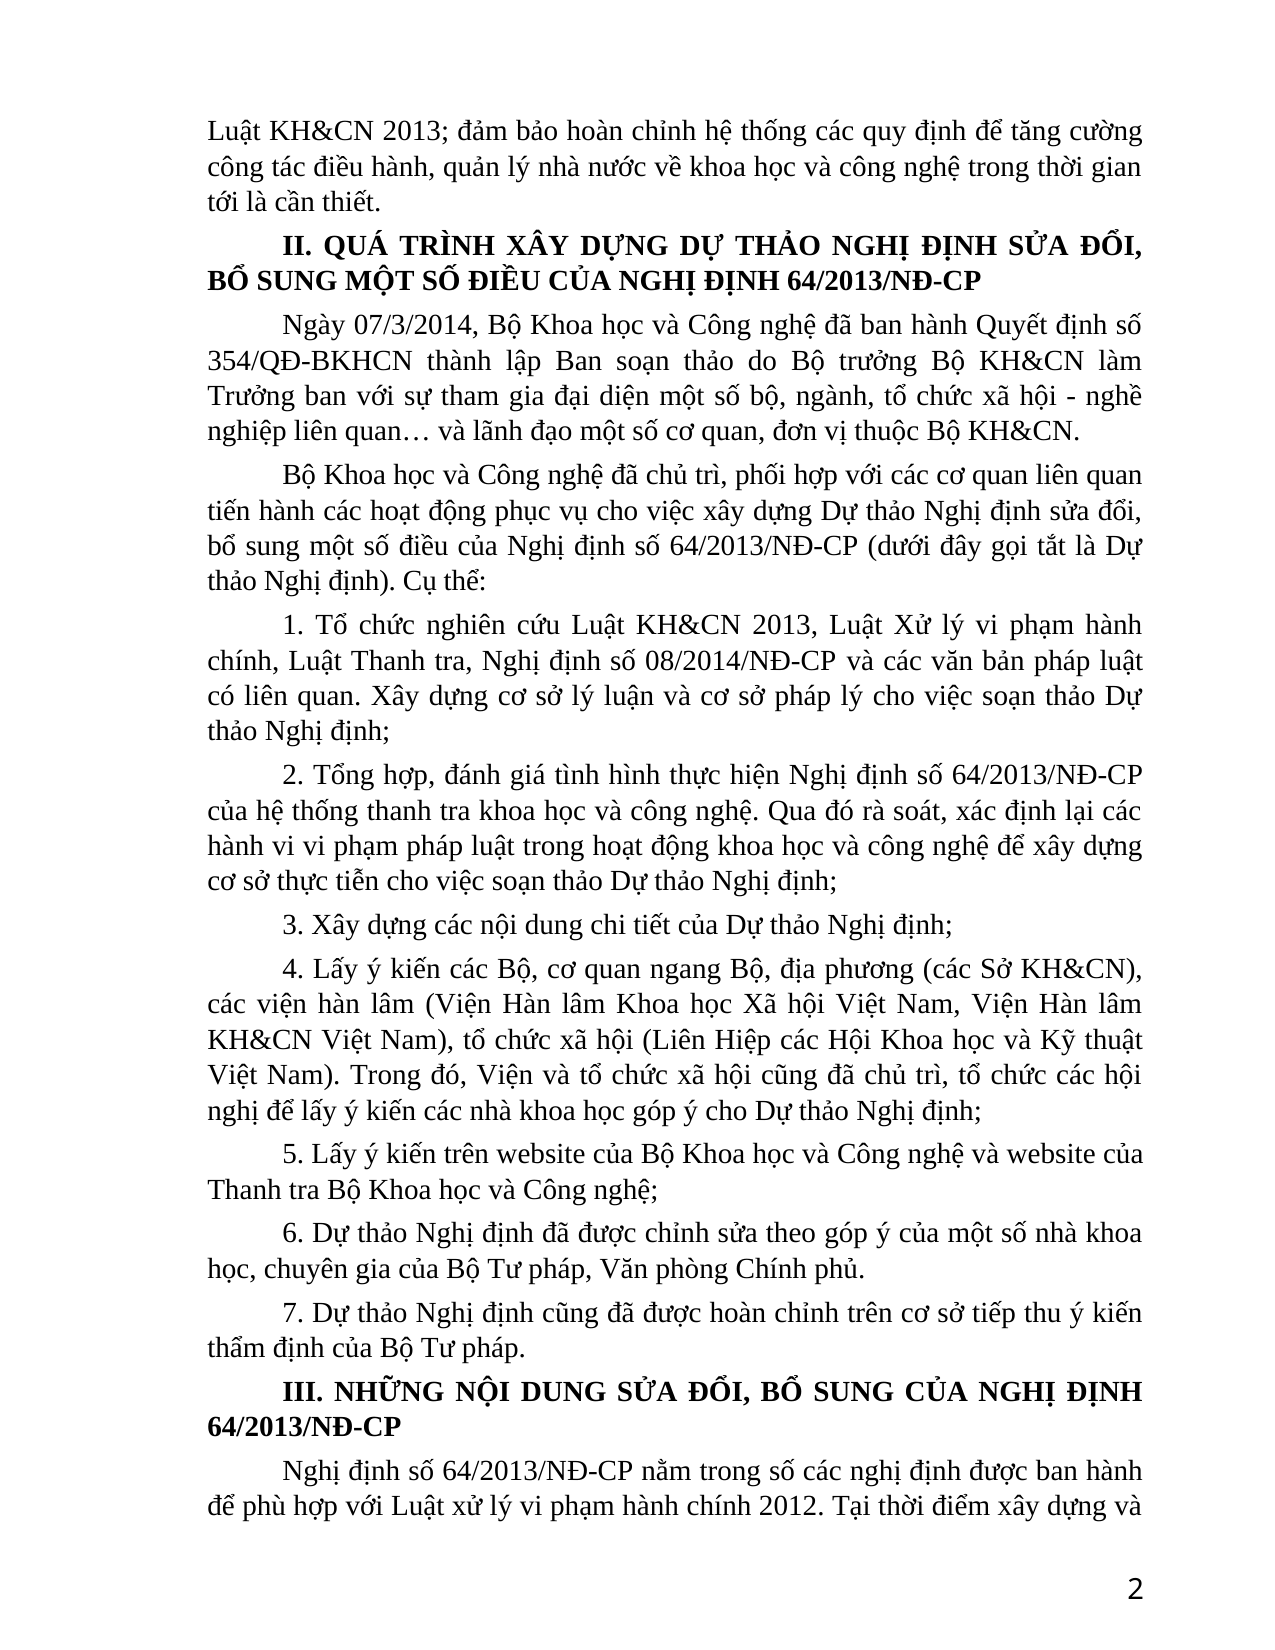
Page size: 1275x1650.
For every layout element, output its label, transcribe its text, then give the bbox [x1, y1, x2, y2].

text 1. Tổ chức nghiên cứu Luật KH&CN 2013, Luật Xử lý vi phạm hành chính, Luật Thanh tra, Nghị định số 08/2014/NĐ-CP và các văn bản pháp luật có liên quan. Xây dựng cơ sở lý luận và cơ sở pháp lý cho việc soạn thảo Dự thảo Nghị định; [207, 606, 1144, 748]
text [207, 112, 1144, 219]
text II. QUÁ TRÌNH XÂY DỰNG DỰ THẢO NGHỊ ĐỊNH SỬA ĐỔI, BỔ SUNG MỘT SỐ ĐIỀU CỦA NGHỊ ĐỊNH 64/2013/NĐ-CP [207, 227, 1144, 298]
title III. NHỮNG NỘI DUNG SỬA ĐỔI, BỔ SUNG CỦA NGHỊ ĐỊNH 64/2013/NĐ-CP [207, 1373, 1144, 1444]
text Ngày 07/3/2014, Bộ Khoa học và Công nghệ đã ban hành Quyết định số 354/QĐ-BKHCN thành lập Ban soạn thảo do Bộ trưởng Bộ KH&CN làm Trưởng ban với sự tham gia đại diện một số bộ, ngành, tổ chức xã hội - nghề nghiệp liên quan… và lãnh đạo một số cơ quan, đơn vị thuộc Bộ KH&CN. [207, 306, 1144, 448]
text 2. Tổng hợp, đánh giá tình hình thực hiện Nghị định số 64/2013/NĐ-CP của hệ thống thanh tra khoa học và công nghệ. Qua đó rà soát, xác định lại các hành vi vi phạm pháp luật trong hoạt động khoa học và công nghệ để xây dựng cơ sở thực tiễn cho việc soạn thảo Dự thảo Nghị định; [207, 756, 1144, 898]
text 3. Xây dựng các nội dung chi tiết của Dự thảo Nghị định; [207, 906, 1144, 942]
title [207, 1452, 1144, 1523]
text 6. Dự thảo Nghị định đã được chỉnh sửa theo góp ý của một số nhà khoa học, chuyên gia của Bộ Tư pháp, Văn phòng Chính phủ. [207, 1214, 1144, 1285]
text 7. Dự thảo Nghị định cũng đã được hoàn chỉnh trên cơ sở tiếp thu ý kiến thẩm định của Bộ Tư pháp. [207, 1294, 1144, 1364]
text 5. Lấy ý kiến trên website của Bộ Khoa học và Công nghệ và website của Thanh tra Bộ Khoa học và Công nghệ; [207, 1135, 1144, 1206]
text 4. Lấy ý kiến các Bộ, cơ quan ngang Bộ, địa phương (các Sở KH&CN), các viện hàn lâm (Viện Hàn lâm Khoa học Xã hội Việt Nam, Viện Hàn lâm KH&CN Việt Nam), tổ chức xã hội (Liên Hiệp các Hội Khoa học và Kỹ thuật Việt Nam). Trong đó, Viện và tổ chức xã hội cũng đã chủ trì, tổ chức các hội nghị để lấy ý kiến các nhà khoa học góp ý cho Dự thảo Nghị định; [207, 950, 1144, 1127]
text Bộ Khoa học và Công nghệ đã chủ trì, phối hợp với các cơ quan liên quan tiến hành các hoạt động phục vụ cho việc xây dựng Dự thảo Nghị định sửa đổi, bổ sung một số điều của Nghị định số 64/2013/NĐ-CP (dưới đây gọi tắt là Dự thảo Nghị định). Cụ thể: [207, 456, 1144, 598]
